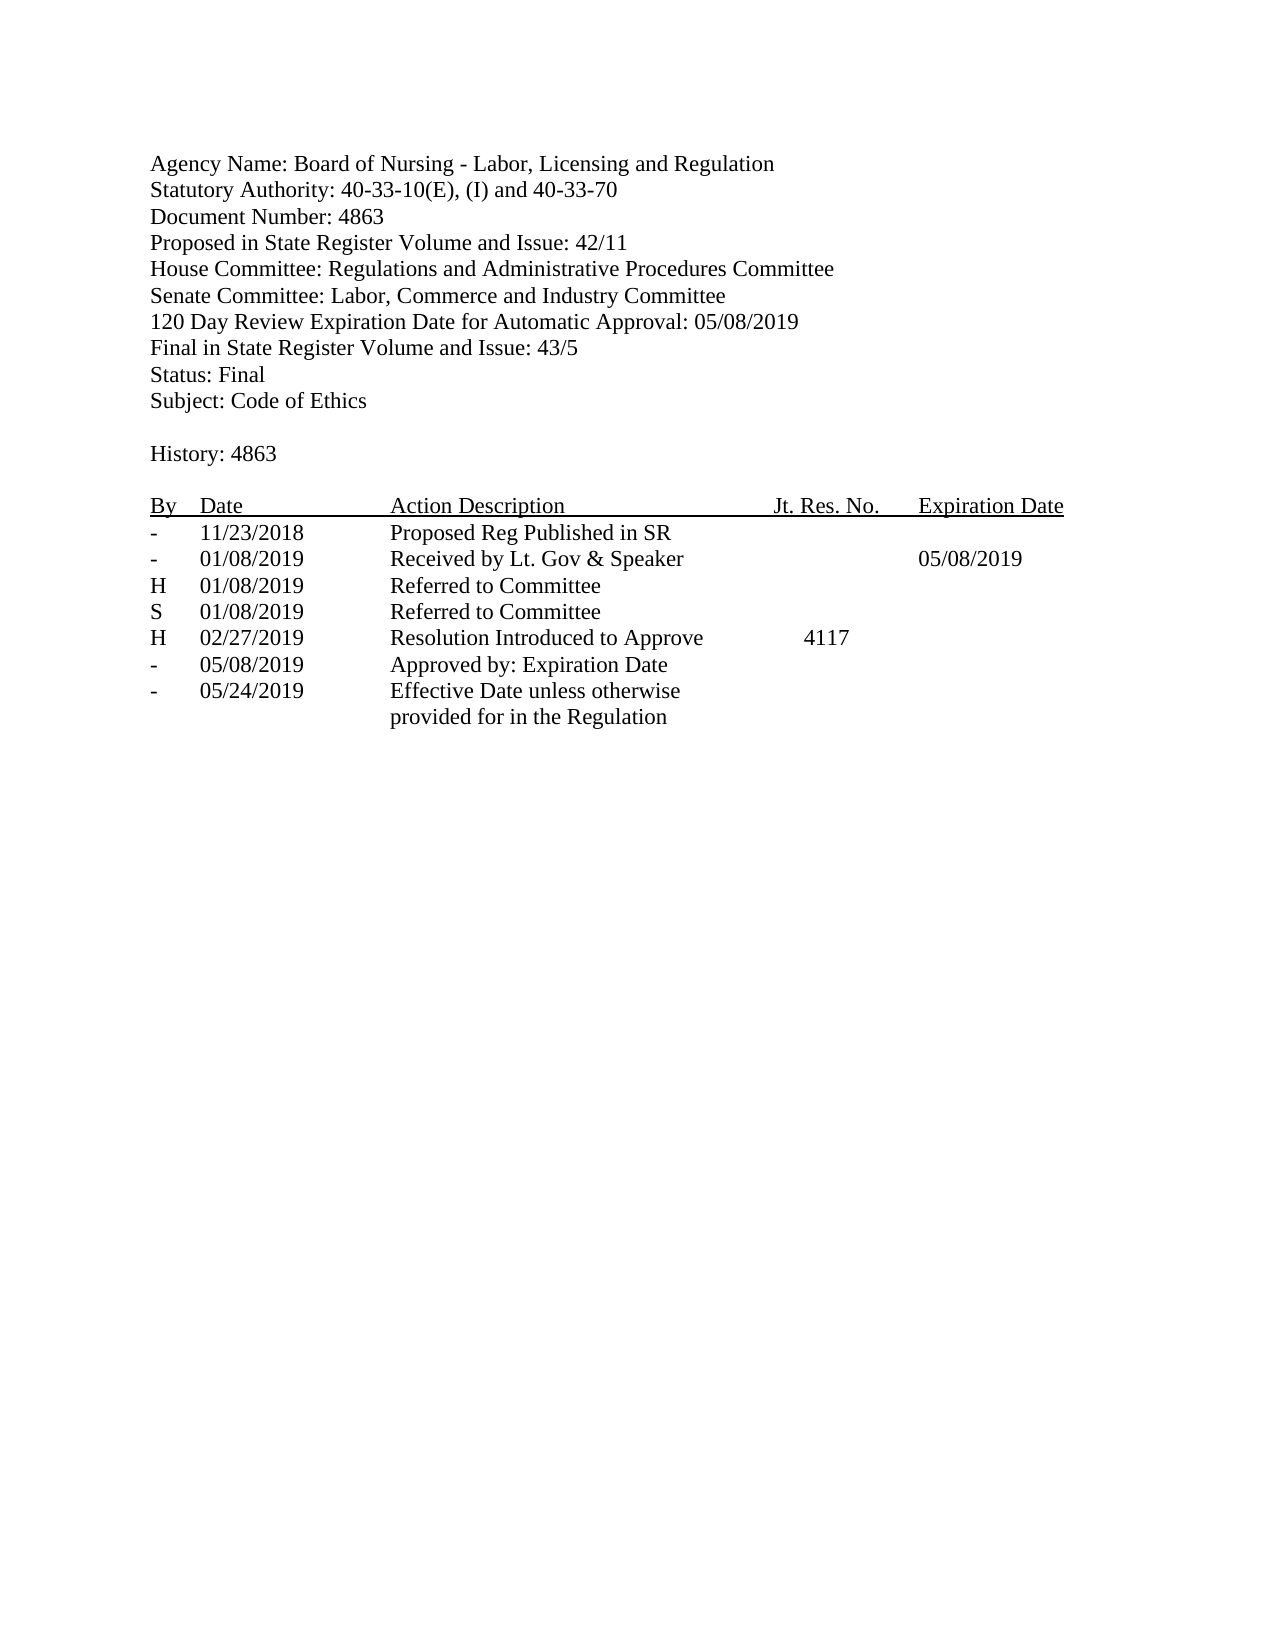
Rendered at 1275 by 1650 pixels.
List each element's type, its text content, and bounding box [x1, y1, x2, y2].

text History: 4863 [150, 440, 1125, 466]
text Subject: Code of Ethics [150, 387, 1125, 413]
text provided for in the Regulation [150, 703, 1125, 730]
text Statutory Authority: 40-33-10(E), (I) and 40-33-70 [150, 176, 1125, 203]
text House Committee: Regulations and Administrative Procedures Committee [150, 255, 1125, 282]
text - 01/08/2019 Received by Lt. Gov & Speaker 05/08/2019 [150, 545, 1125, 572]
text - 05/08/2019 Approved by: Expiration Date [150, 651, 1125, 677]
text - 11/23/2018 Proposed Reg Published in SR [150, 519, 1125, 545]
text - 05/24/2019 Effective Date unless otherwise [150, 677, 1125, 703]
text 120 Day Review Expiration Date for Automatic Approval: 05/08/2019 [150, 308, 1125, 334]
text Status: Final [150, 361, 1125, 387]
text Senate Committee: Labor, Commerce and Industry Committee [150, 282, 1125, 308]
text Agency Name: Board of Nursing - Labor, Licensing and Regulation [150, 150, 1125, 176]
text Final in State Register Volume and Issue: 43/5 [150, 334, 1125, 361]
text Document Number: 4863 [150, 203, 1125, 229]
text H 01/08/2019 Referred to Committee [150, 572, 1125, 598]
text Proposed in State Register Volume and Issue: 42/11 [150, 229, 1125, 255]
text By Date Action Description Jt. Res. No. Expiration Date [150, 493, 1125, 519]
text S 01/08/2019 Referred to Committee [150, 598, 1125, 624]
text H 02/27/2019 Resolution Introduced to Approve 4117 [150, 624, 1125, 651]
